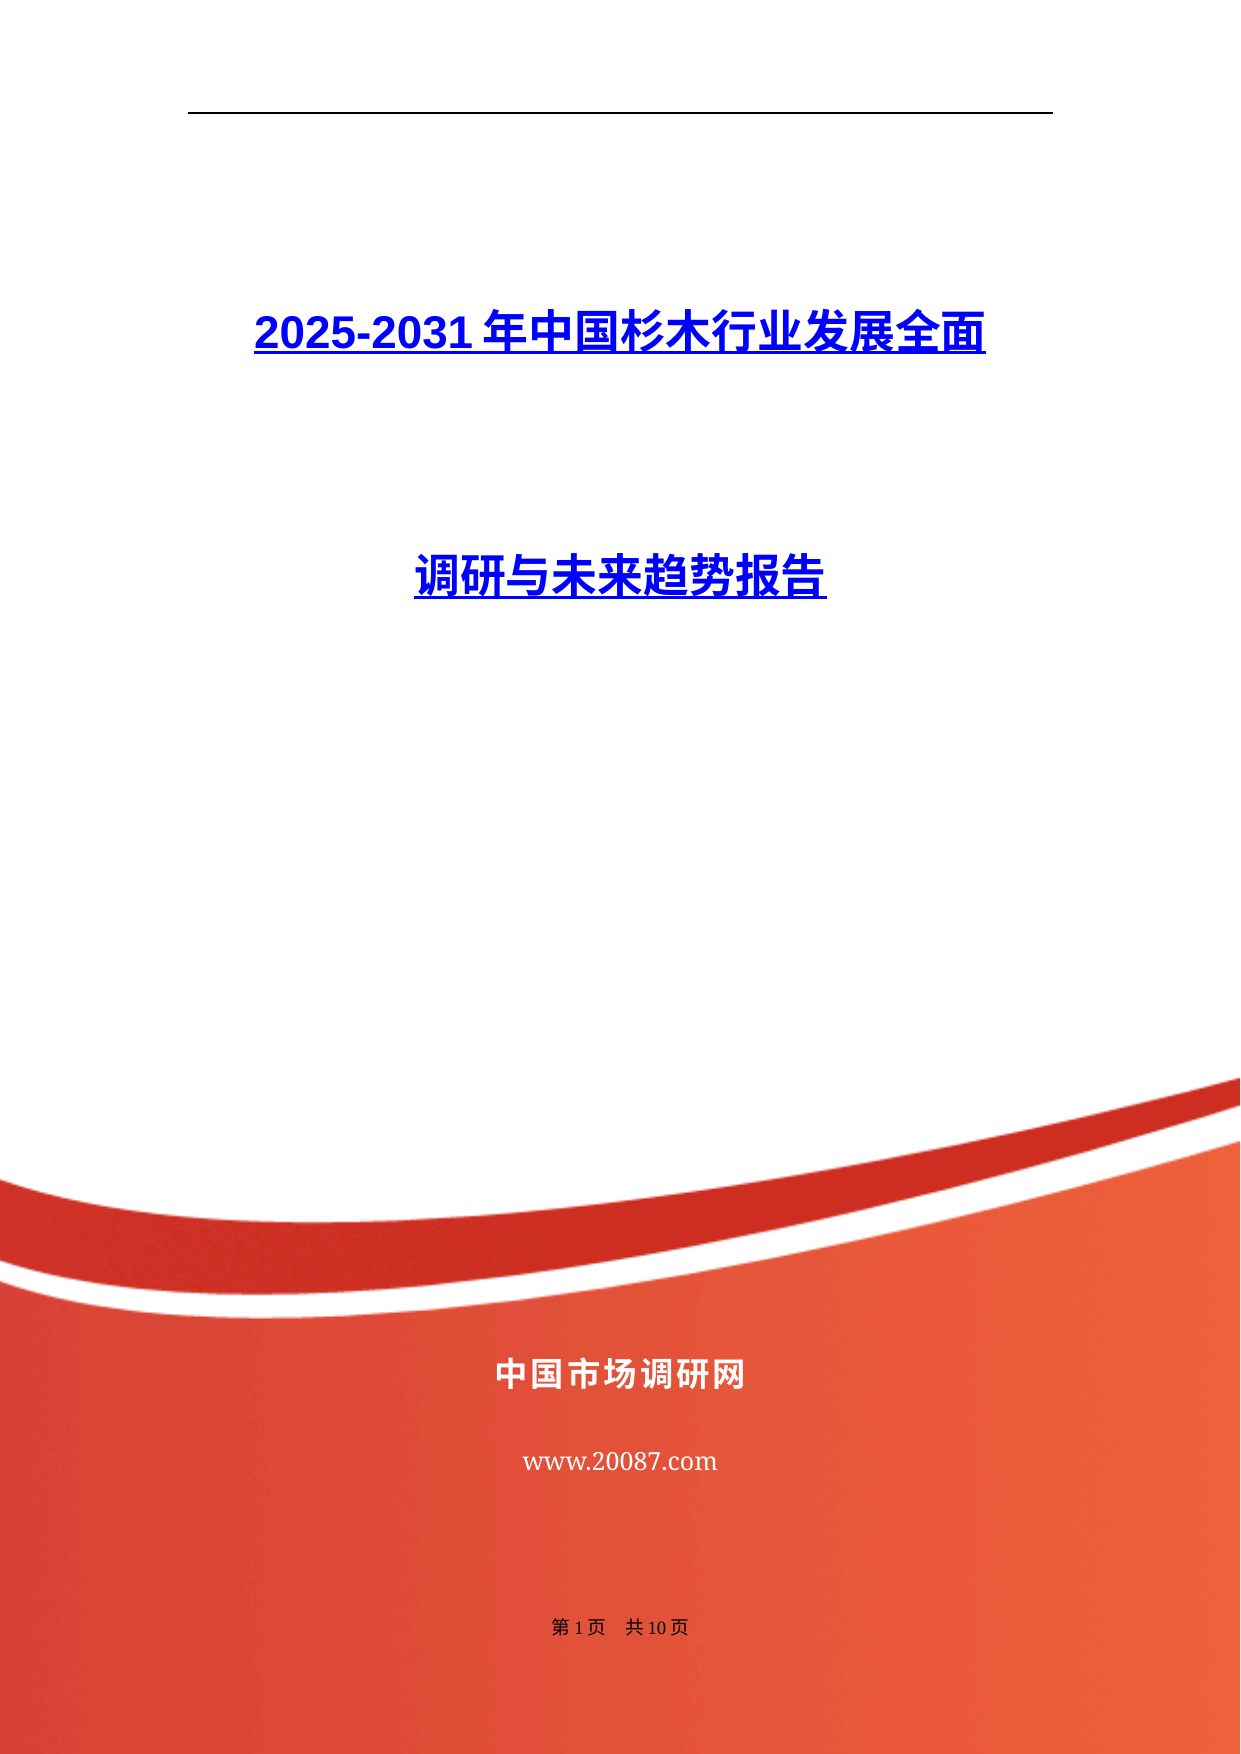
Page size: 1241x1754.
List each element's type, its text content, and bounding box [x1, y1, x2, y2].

table_header 2025-2031年中国杉木行业发展全面调研与未来趋势报告 [188, 207, 1053, 773]
text www.20087.com [187, 1428, 1053, 1493]
subtitle 中国市场调研网 [187, 1339, 1053, 1404]
picture [0, 1006, 1241, 1754]
